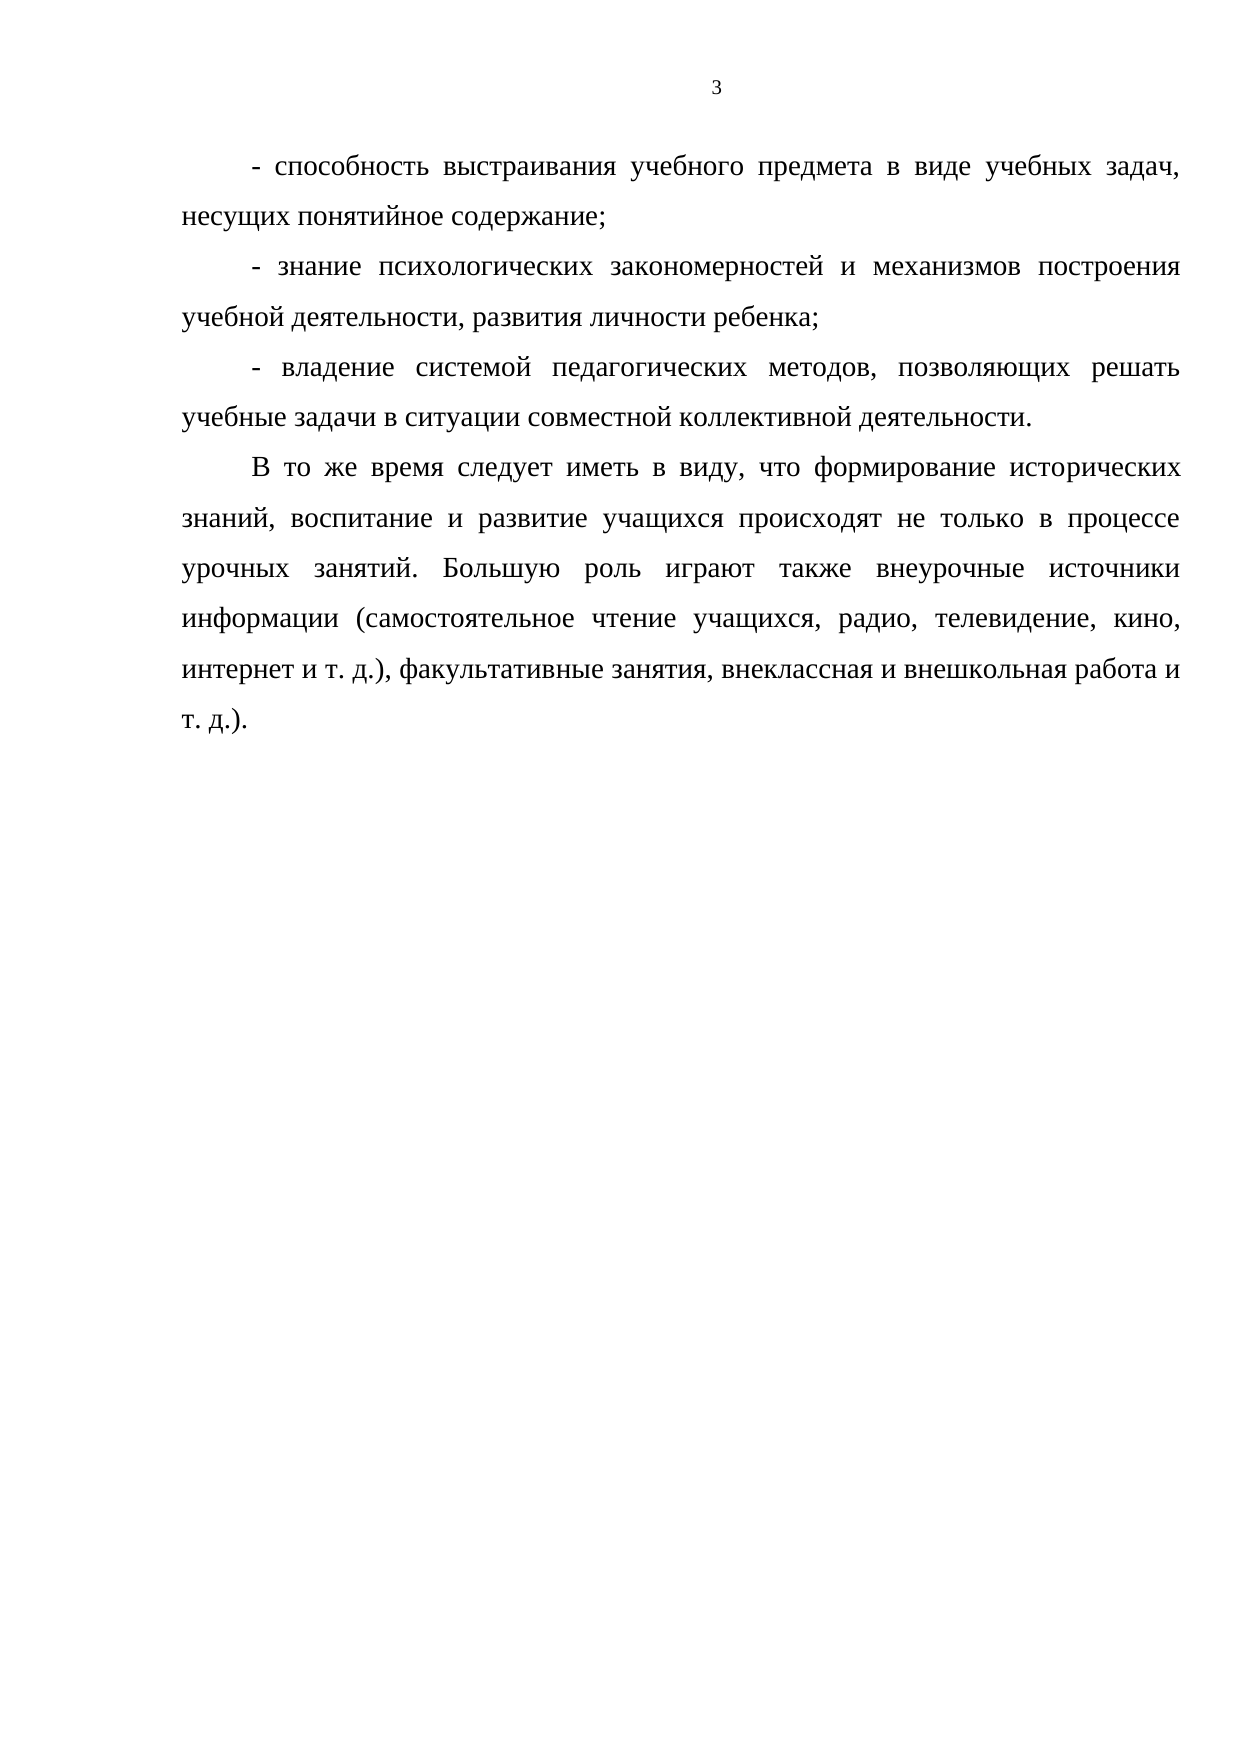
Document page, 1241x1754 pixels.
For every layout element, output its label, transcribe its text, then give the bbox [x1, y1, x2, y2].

text - владение системой педагогических методов, позволяющих решать учебные задачи в ситуации совместной коллективной деятельности. [181, 349, 1181, 433]
text - знание психологических закономерностей и механизмов построения учебной деятельности, развития личности ребенка; [181, 248, 1181, 332]
text В то же время следует иметь в виду, что формирование исторических знаний, воспитание и развитие учащихся происходят не только в процессе урочных занятий. Большую роль играют также внеурочные источники информации (самостоятельное чтение учащихся, радио, телевидение, кино, интернет и т. д.), факультативные занятия, внеклассная и внешкольная работа и т. д.). [181, 449, 1181, 735]
text - способность выстраивания учебного предмета в виде учебных задач, несущих понятийное содержание; [181, 148, 1181, 232]
